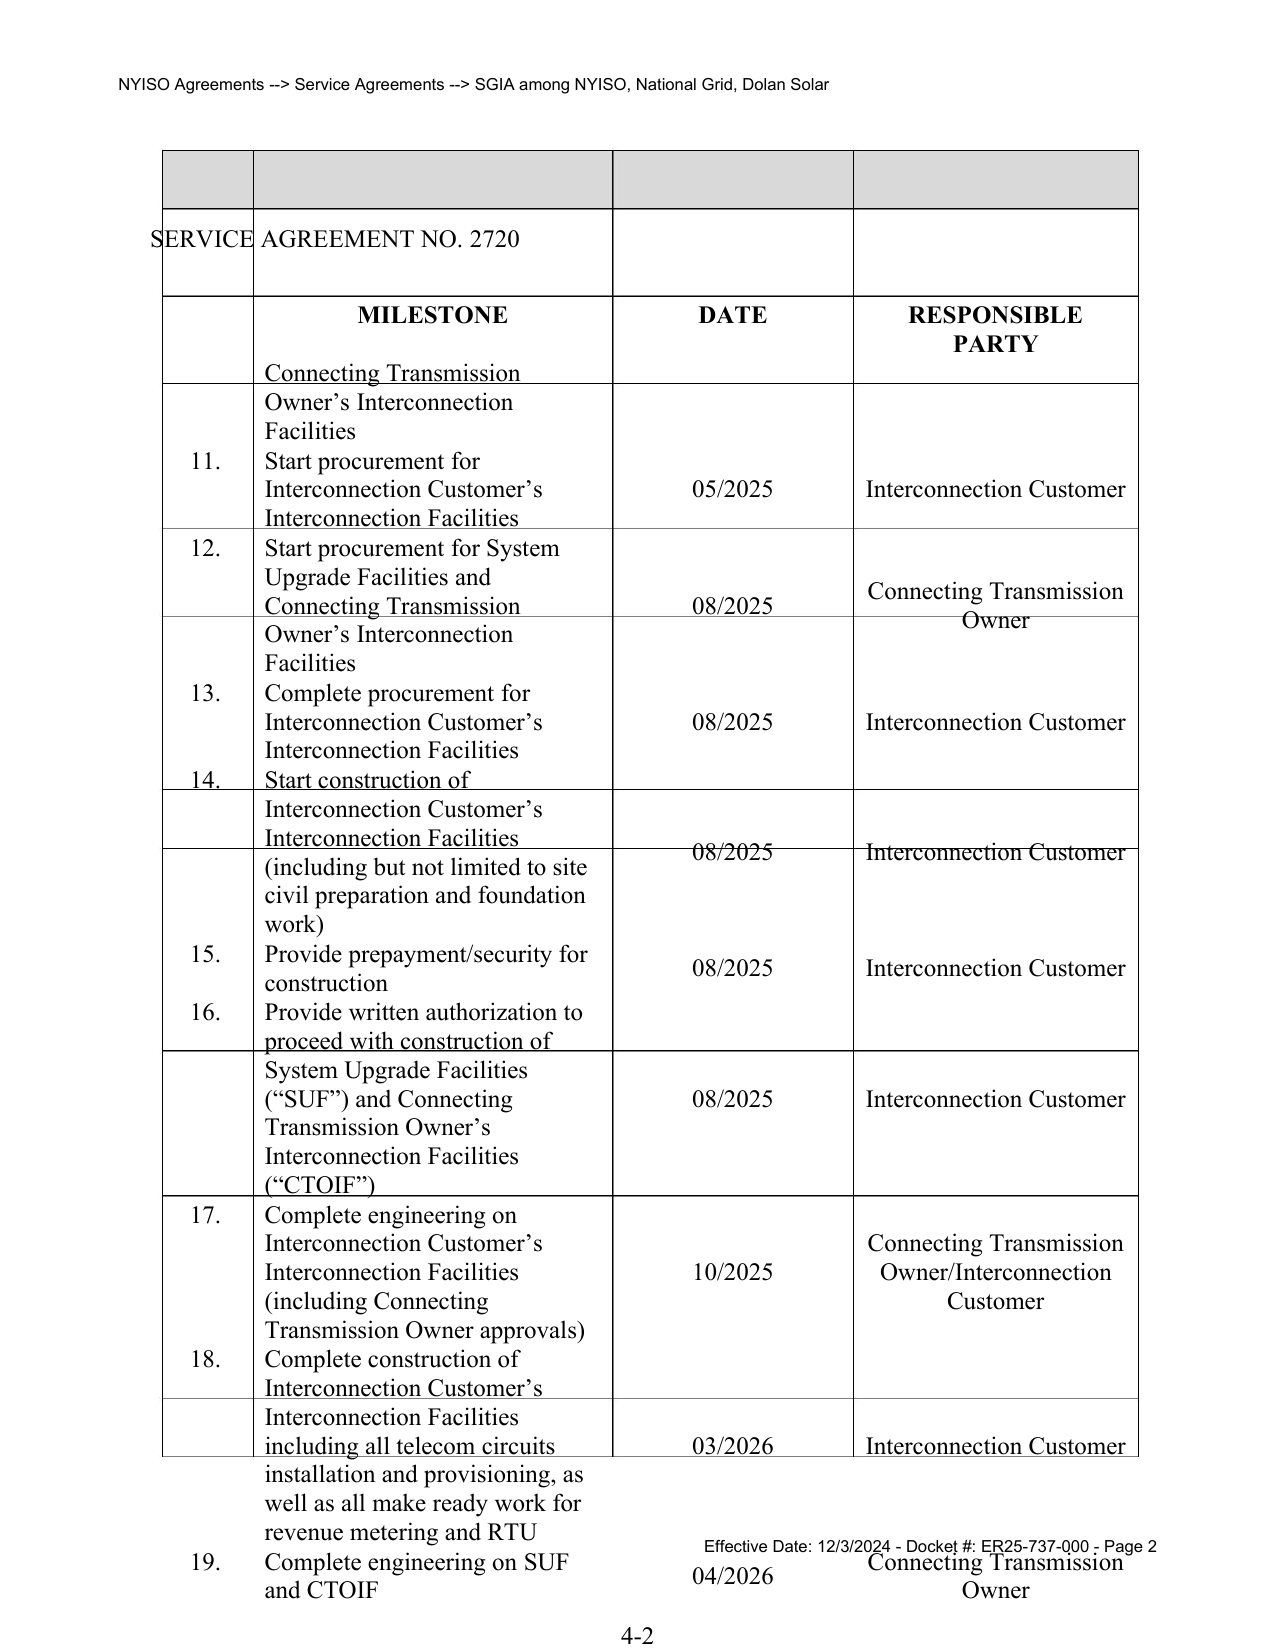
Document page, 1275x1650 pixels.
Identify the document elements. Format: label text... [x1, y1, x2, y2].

list Connecting Transmission [264, 360, 545, 387]
list 14. [189, 767, 246, 794]
list RESPONSIBLE [908, 301, 1108, 329]
list revenue metering and RTU [264, 1518, 610, 1546]
list 11. [189, 447, 246, 475]
list Interconnection Customer [865, 1085, 1151, 1113]
list Interconnection Customer [865, 476, 1151, 503]
list including all telecom circuits [264, 1432, 610, 1460]
list Interconnection Facilities [264, 504, 584, 532]
list and CTOIF [264, 1577, 610, 1604]
list Owner [962, 1577, 1148, 1604]
list Complete engineering on [264, 1201, 610, 1229]
list Interconnection Customer’s [264, 1374, 610, 1402]
list Interconnection Customer’s [264, 1230, 610, 1257]
list installation and provisioning, as [264, 1461, 610, 1488]
list Interconnection Customer [865, 1432, 1151, 1460]
list 08/2025 [692, 1085, 799, 1113]
list (including but not limited to site [264, 853, 612, 881]
list 4-2 [621, 1622, 679, 1650]
list Owner’s Interconnection [264, 621, 584, 648]
list Interconnection Customer’s [264, 795, 612, 823]
list Interconnection Facilities [264, 1142, 610, 1170]
list (“CTOIF”) [264, 1171, 610, 1199]
list Complete engineering on SUF [264, 1548, 610, 1576]
list Start procurement for System [264, 534, 584, 562]
list 08/2025 [692, 954, 799, 982]
list MILESTONE [357, 301, 534, 329]
list Interconnection Customer’s [264, 476, 584, 503]
list 19. [189, 1548, 246, 1576]
list Complete procurement for [264, 679, 584, 707]
list Interconnection Customer’s [264, 708, 584, 736]
list Complete construction of [264, 1346, 610, 1373]
list 17. [189, 1201, 246, 1229]
list 04/2026 [692, 1562, 799, 1590]
list Transmission Owner approvals) [264, 1316, 610, 1344]
list PARTY [953, 330, 1108, 358]
list 08/2025 [692, 708, 799, 736]
list 15. [189, 940, 246, 968]
list Transmission Owner’s [264, 1114, 608, 1141]
list Customer [947, 1287, 1148, 1315]
list Owner/Interconnection [880, 1258, 1148, 1286]
list Interconnection Customer [865, 708, 1151, 736]
list 10/2025 [692, 1258, 799, 1286]
list Provide written authorization to [264, 999, 608, 1026]
picture [159, 147, 1141, 1459]
list (“SUF”) and Connecting [264, 1085, 608, 1113]
list Facilities [264, 649, 584, 677]
list construction [264, 969, 613, 997]
list Interconnection Customer [865, 838, 1151, 866]
list 03/2026 [692, 1432, 799, 1460]
list 05/2025 [692, 476, 799, 503]
list 13. [189, 679, 246, 707]
list work) [264, 910, 612, 938]
list Interconnection Customer [865, 954, 1151, 982]
list Upgrade Facilities and [264, 563, 584, 591]
list DATE [698, 301, 793, 329]
list 08/2025 [692, 838, 799, 866]
list 12. [189, 534, 246, 562]
list (including Connecting [264, 1287, 610, 1315]
list proceed with construction of [264, 1027, 608, 1055]
list 16. [189, 999, 246, 1026]
list well as all make ready work for [264, 1489, 610, 1517]
list Facilities [264, 417, 545, 445]
list Interconnection Facilities [264, 737, 584, 764]
list Connecting Transmission [867, 577, 1148, 605]
list Interconnection Facilities [264, 1258, 610, 1286]
list Owner’s Interconnection [264, 388, 545, 416]
list 08/2025 [692, 592, 799, 620]
list 18. [189, 1346, 246, 1373]
list civil preparation and foundation [264, 882, 612, 909]
list System Upgrade Facilities [264, 1056, 608, 1084]
list Start procurement for [264, 447, 504, 475]
list Start construction of [264, 767, 584, 794]
list Owner [962, 606, 1148, 634]
list Connecting Transmission [867, 1548, 1148, 1576]
list Connecting Transmission [867, 1230, 1148, 1257]
list Interconnection Facilities [264, 824, 612, 852]
list Provide prepayment/security for [264, 940, 613, 968]
list SERVICE AGREEMENT NO. 2720 [150, 225, 544, 253]
list Connecting Transmission [264, 592, 584, 620]
list Interconnection Facilities [264, 1403, 610, 1431]
